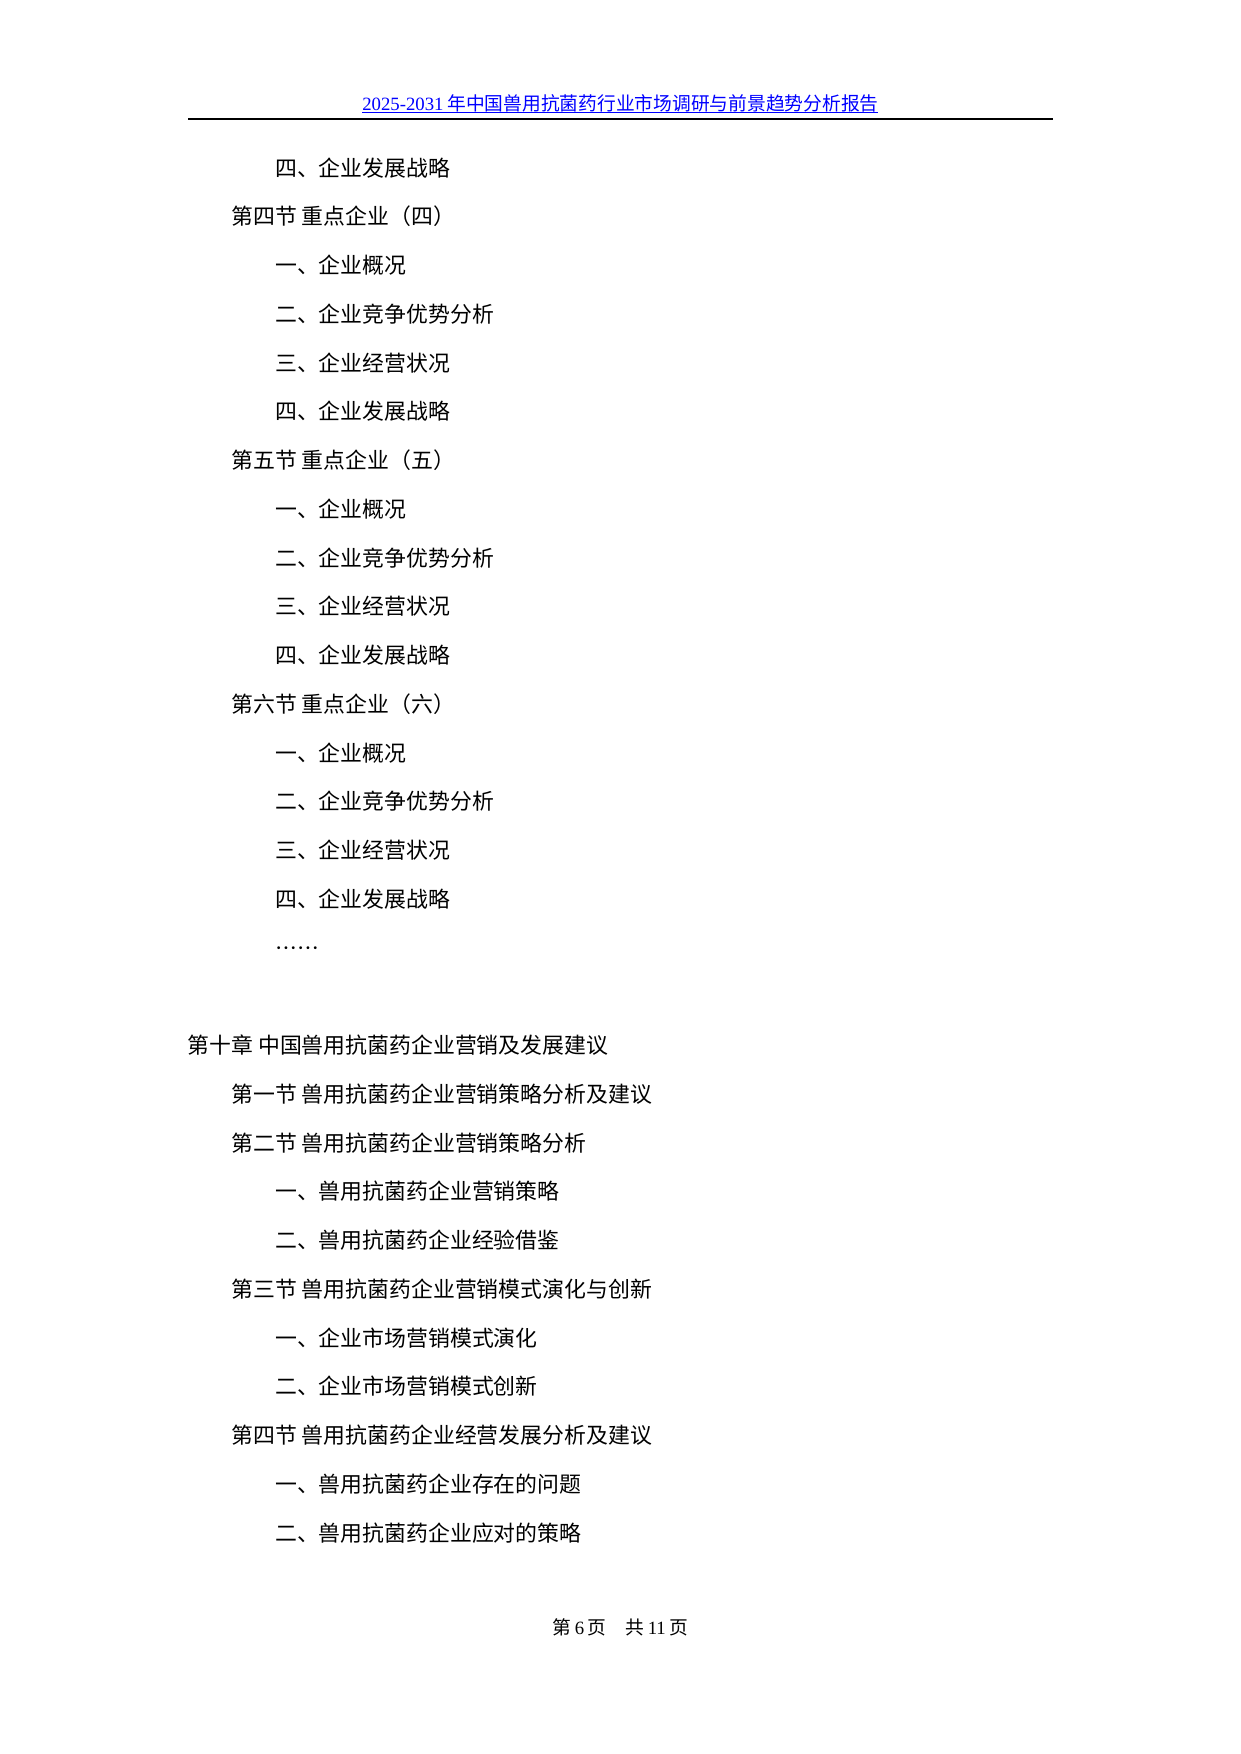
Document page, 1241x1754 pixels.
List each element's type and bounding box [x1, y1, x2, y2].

text [187, 150, 1053, 1548]
